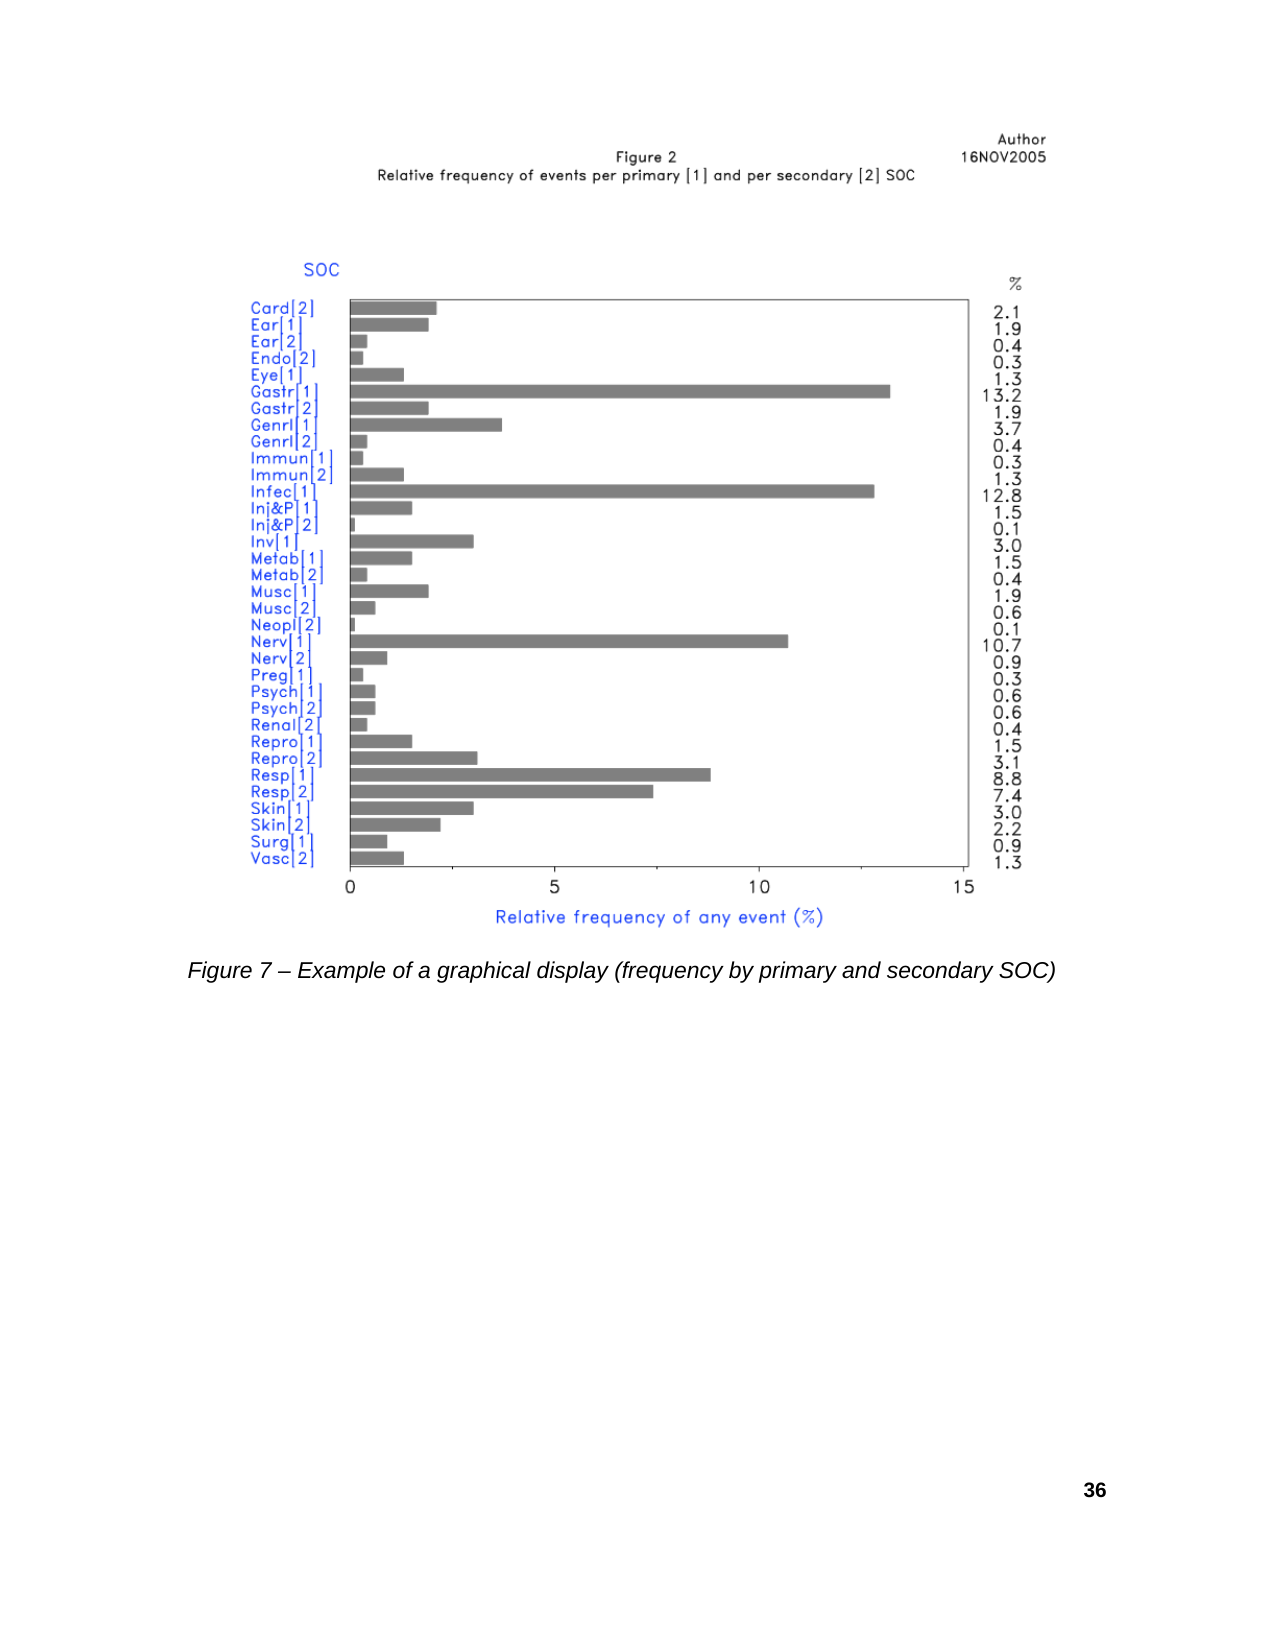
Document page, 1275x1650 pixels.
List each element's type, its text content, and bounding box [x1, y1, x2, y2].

text Figure 7 – Example of a graphical display (frequency by primary and secondary SOC) [187, 957, 1106, 983]
picture [187, 126, 1103, 933]
